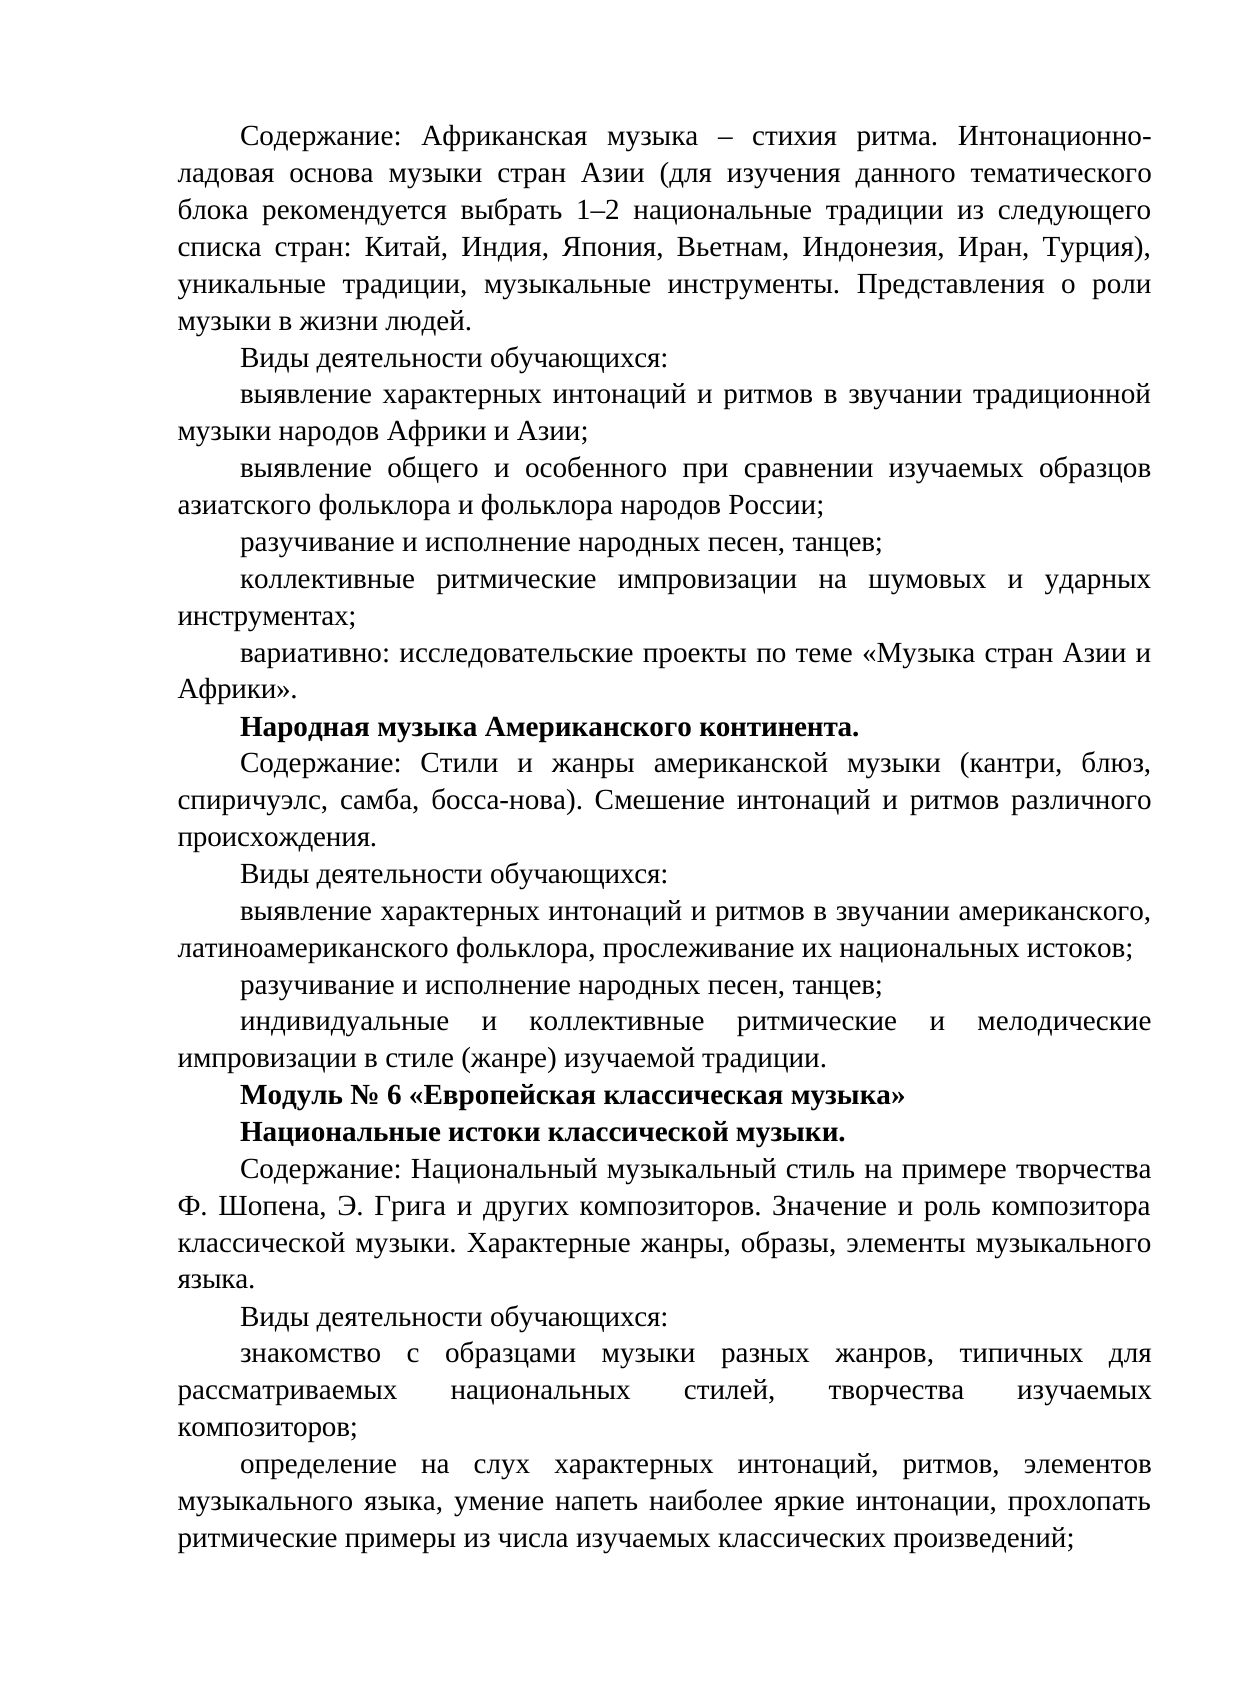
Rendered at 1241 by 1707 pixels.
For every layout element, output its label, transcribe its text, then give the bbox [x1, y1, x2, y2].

text Содержание: Африканская музыка – стихия ритма. Интонационно- ладовая основа музыки стран Азии (для изучения данного тематического блока рекомендуется выбрать 1–2 национальные традиции из следующего списка стран: Китай, Индия, Япония, Вьетнам, Индонезия, Иран, Турция), уникальные традиции, музыкальные инструменты. Представления о роли музыки в жизни людей. [177, 118, 1152, 336]
text Содержание: Национальный музыкальный стиль на примере творчества Ф. Шопена, Э. Грига и других композиторов. Значение и роль композитора классической музыки. Характерные жанры, образы, элементы музыкального языка. [177, 1151, 1152, 1295]
text Виды деятельности обучающихся: [240, 1299, 1166, 1332]
subtitle Народная музыка Американского континента. [240, 709, 1166, 742]
text разучивание и исполнение народных песен, танцев; [240, 967, 1166, 1000]
text выявление характерных интонаций и ритмов в звучании традиционной музыки народов Африки и Азии; [177, 376, 1152, 447]
text Содержание: Стили и жанры американской музыки (кантри, блюз, спиричуэлс, самба, босса-нова). Смешение интонаций и ритмов различного происхождения. [177, 745, 1152, 853]
text вариативно: исследовательские проекты по теме «Музыка стран Азии и Африки». [177, 635, 1152, 705]
text Виды деятельности обучающихся: [240, 340, 1166, 373]
text определение на слух характерных интонаций, ритмов, элементов музыкального языка, умение напеть наиболее яркие интонации, прохлопать ритмические примеры из числа изучаемых классических произведений; [177, 1446, 1152, 1553]
subtitle Модуль № 6 «Европейская классическая музыка» Национальные истоки классической музыки. [240, 1077, 906, 1148]
text индивидуальные и коллективные ритмические и мелодические импровизации в стиле (жанре) изучаемой традиции. [177, 1003, 1152, 1074]
text разучивание и исполнение народных песен, танцев; [240, 524, 1166, 558]
text коллективные ритмические импровизации на шумовых и ударных инструментах; [177, 561, 1152, 631]
text Виды деятельности обучающихся: [240, 856, 1166, 889]
text выявление характерных интонаций и ритмов в звучании американского, латиноамериканского фольклора, прослеживание их национальных истоков; [177, 893, 1152, 963]
text знакомство с образцами музыки разных жанров, типичных для рассматриваемых национальных стилей, творчества изучаемых композиторов; [177, 1336, 1152, 1443]
text выявление общего и особенного при сравнении изучаемых образцов азиатского фольклора и фольклора народов России; [177, 450, 1152, 521]
